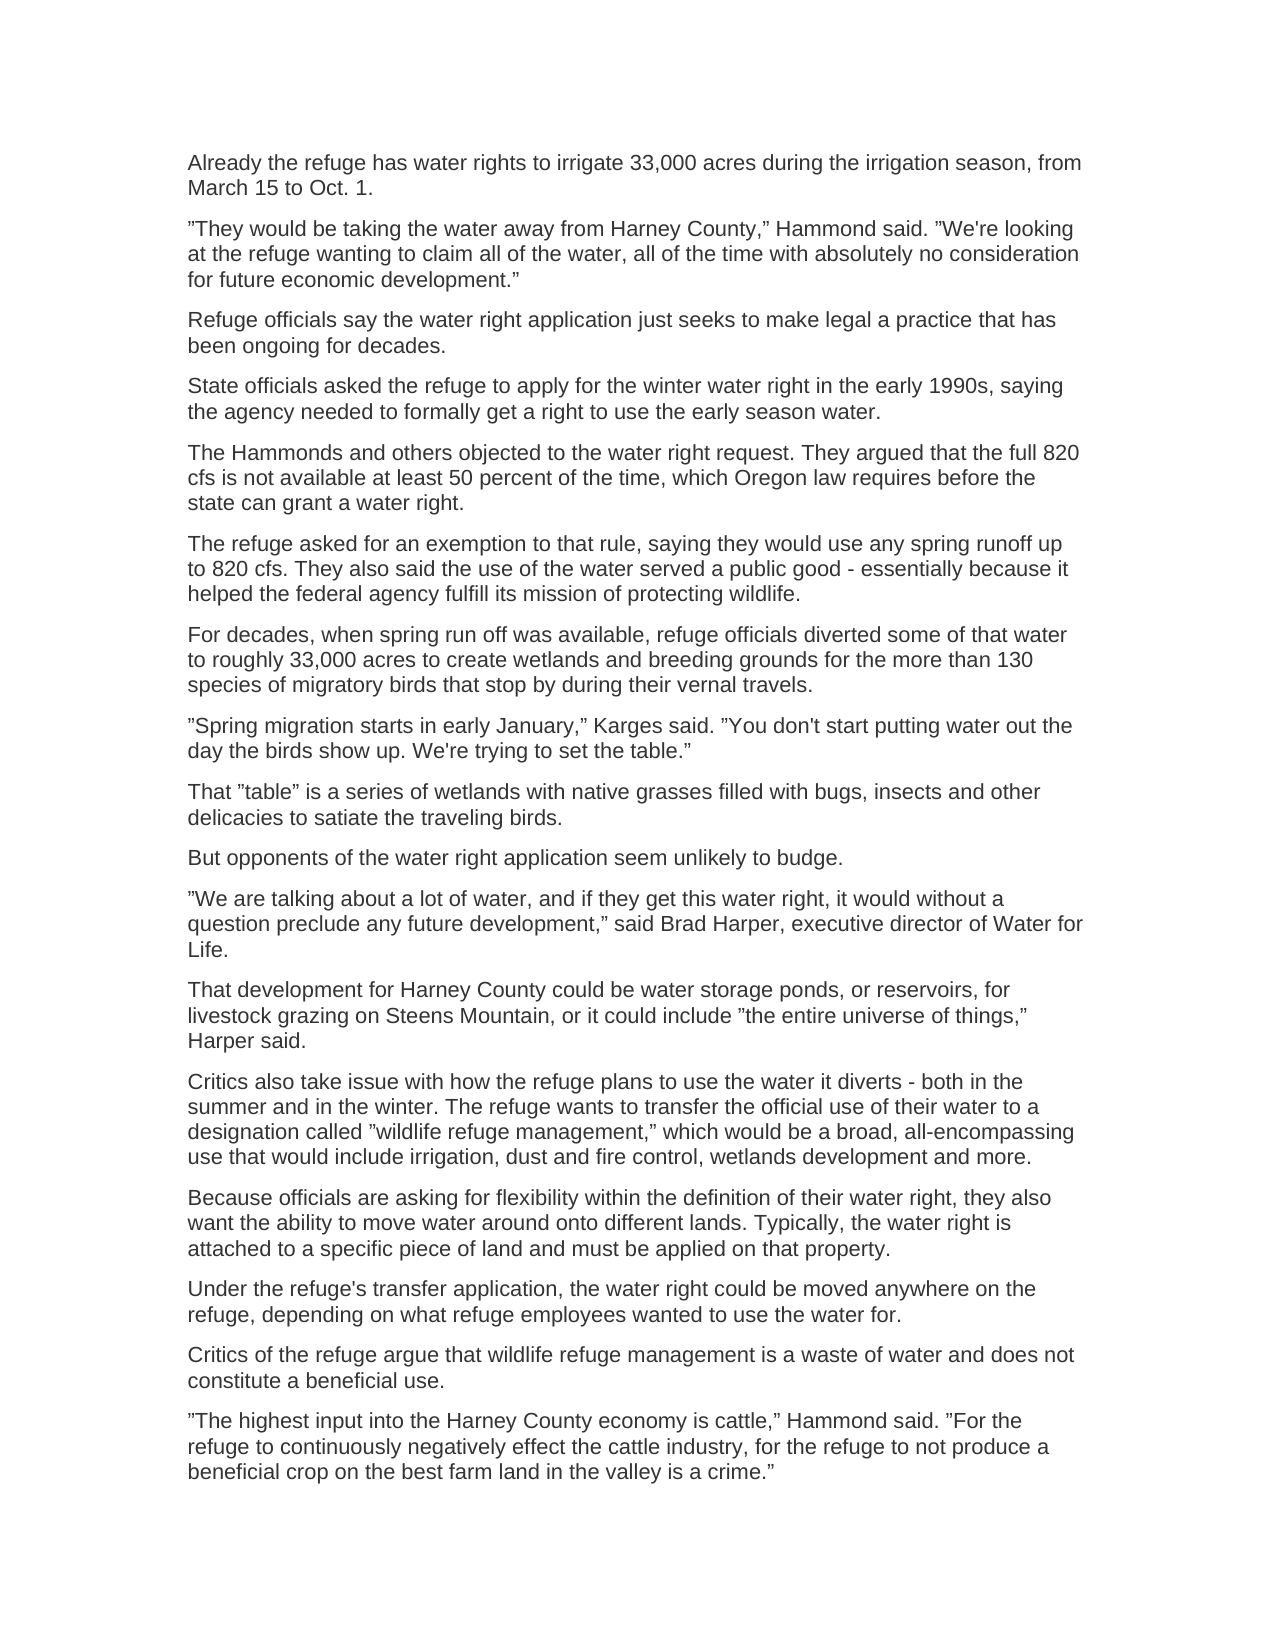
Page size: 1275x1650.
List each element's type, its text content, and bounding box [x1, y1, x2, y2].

text Critics also take issue with how the refuge plans to use the water it diverts - both in the summer and in the winter. The refuge wants to transfer the official use of their water to a designation called ”wildlife refuge management,” which would be a broad, all-encompassing use that would include irrigation, dust and fire control, wetlands development and more. [187, 1068, 1087, 1169]
text State officials asked the refuge to apply for the winter water right in the early 1990s, saying the agency needed to formally get a right to use the early season water. [187, 373, 1087, 424]
text Critics of the refuge argue that wildlife refuge management is a waste of water and does not constitute a beneficial use. [187, 1342, 1087, 1393]
text For decades, when spring run off was available, refuge officials diverted some of that water to roughly 33,000 acres to create wetlands and breeding grounds for the more than 130 species of migratory birds that stop by during their vernal travels. [187, 622, 1087, 697]
text ”The highest input into the Harney County economy is cattle,” Hammond said. ”For the refuge to continuously negatively effect the cattle industry, for the refuge to not produce a beneficial crop on the best farm land in the valley is a crime.” [187, 1408, 1087, 1484]
text Refuge officials say the water right application just seeks to make legal a practice that has been ongoing for decades. [187, 307, 1087, 358]
text ”We are talking about a lot of water, and if they get this water right, it would without a question preclude any future development,” said Brad Harper, executive director of Water for Life. [187, 886, 1087, 962]
text That ”table” is a series of wetlands with native grasses filled with bugs, insects and other delicacies to satiate the traveling birds. [187, 779, 1087, 829]
text The Hammonds and others objected to the water right request. They argued that the full 820 cfs is not available at least 50 percent of the time, which Oregon law requires before the state can grant a water right. [187, 439, 1087, 515]
text That development for Harney County could be water storage ponds, or reservoirs, for livestock grazing on Steens Mountain, or it could include ”the entire universe of things,” Harper said. [187, 977, 1087, 1053]
text But opponents of the water right application seem unlikely to budge. [187, 845, 1087, 870]
text ”Spring migration starts in early January,” Karges said. ”You don't start putting water out the day the birds show up. We're trying to set the table.” [187, 713, 1087, 763]
text Under the refuge's transfer application, the water right could be moved anywhere on the refuge, depending on what refuge employees wanted to use the water for. [187, 1276, 1087, 1327]
text Because officials are asking for flexibility within the definition of their water right, they also want the ability to move water around onto different lands. Typically, the water right is attached to a specific piece of land and must be applied on that property. [187, 1185, 1087, 1261]
text The refuge asked for an exemption to that rule, saying they would use any spring runoff up to 820 cfs. They also said the use of the water served a public good - essentially because it helped the federal agency fulfill its mission of protecting wildlife. [187, 531, 1087, 606]
text ”They would be taking the water away from Harney County,” Hammond said. ”We're looking at the refuge wanting to claim all of the water, all of the time with absolutely no consideration for future economic development.” [187, 216, 1087, 292]
text Already the refuge has water rights to irrigate 33,000 acres during the irrigation season, from March 15 to Oct. 1. [187, 150, 1087, 200]
